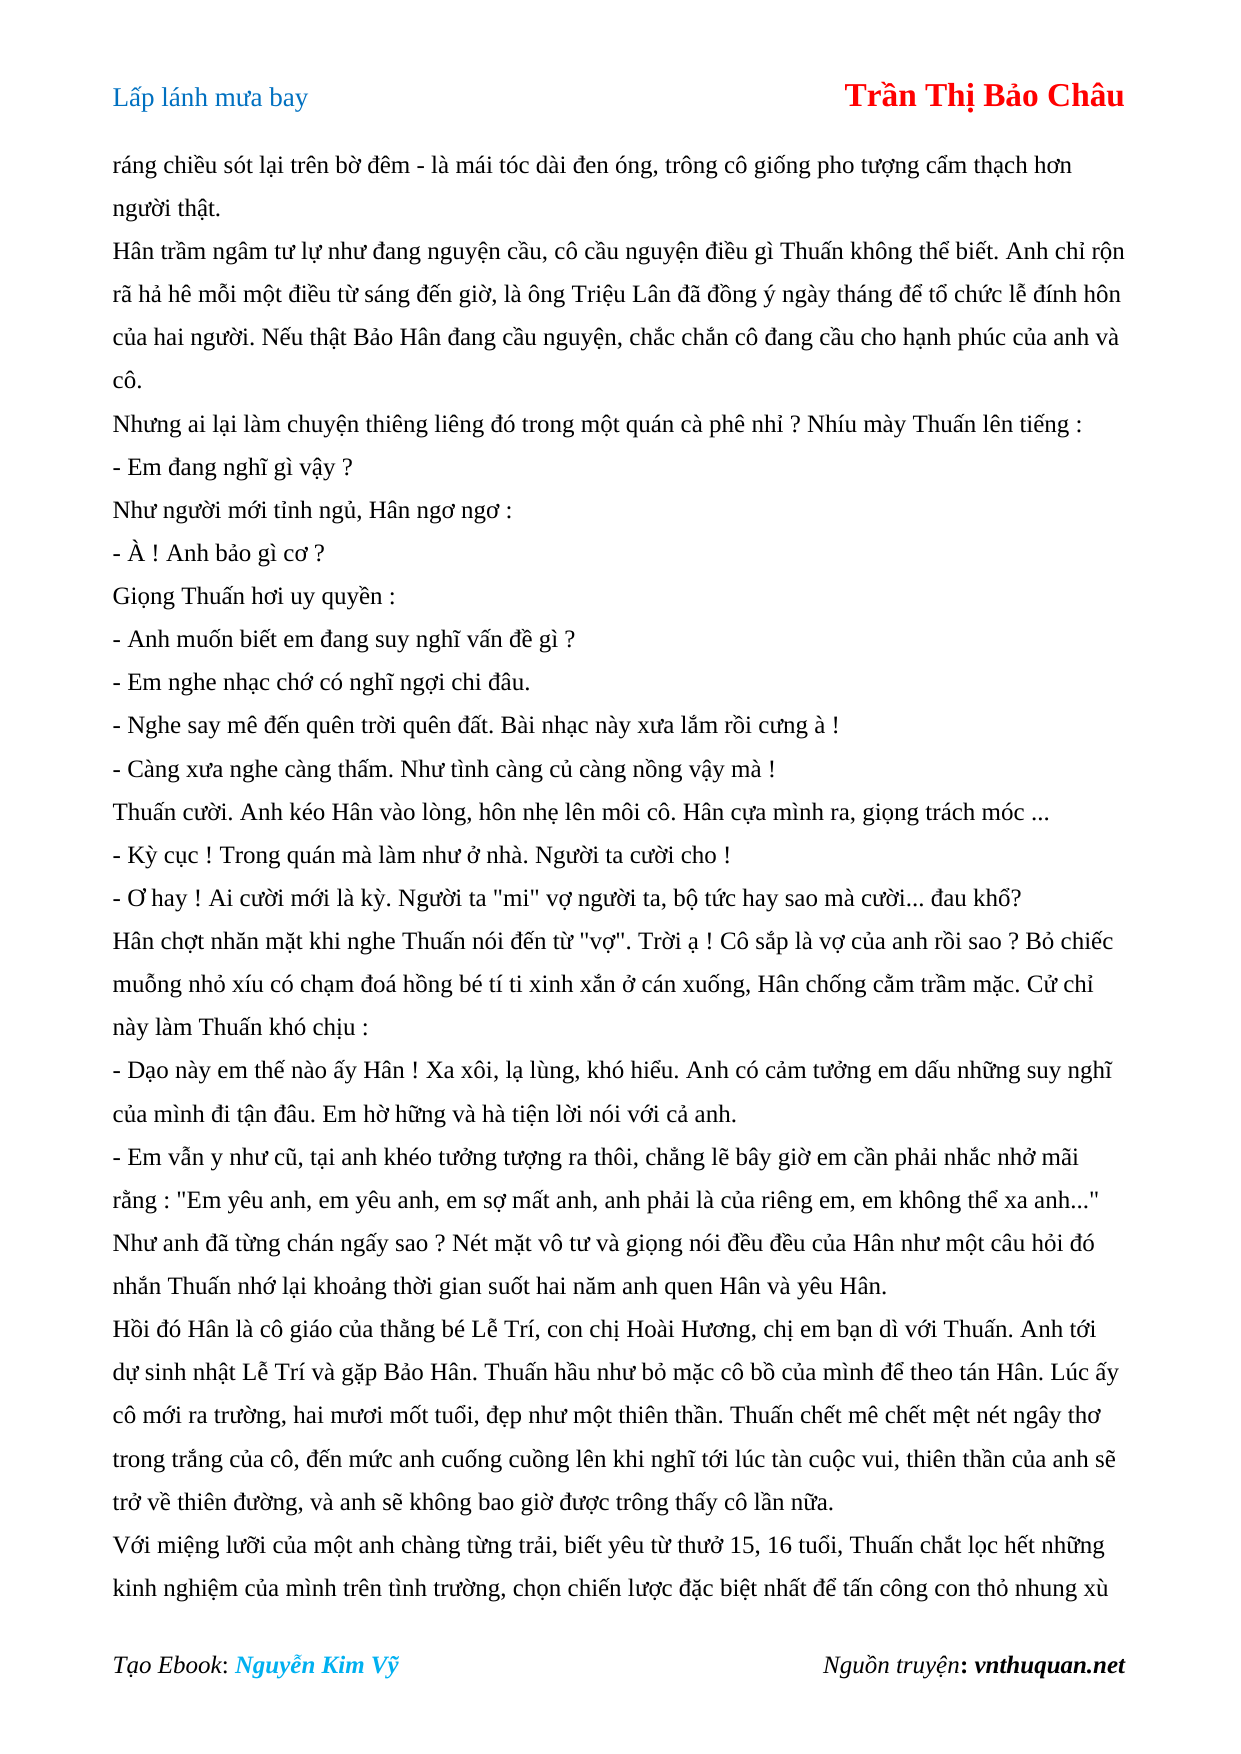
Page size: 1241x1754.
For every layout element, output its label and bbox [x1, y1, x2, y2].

text [112, 150, 1128, 1602]
